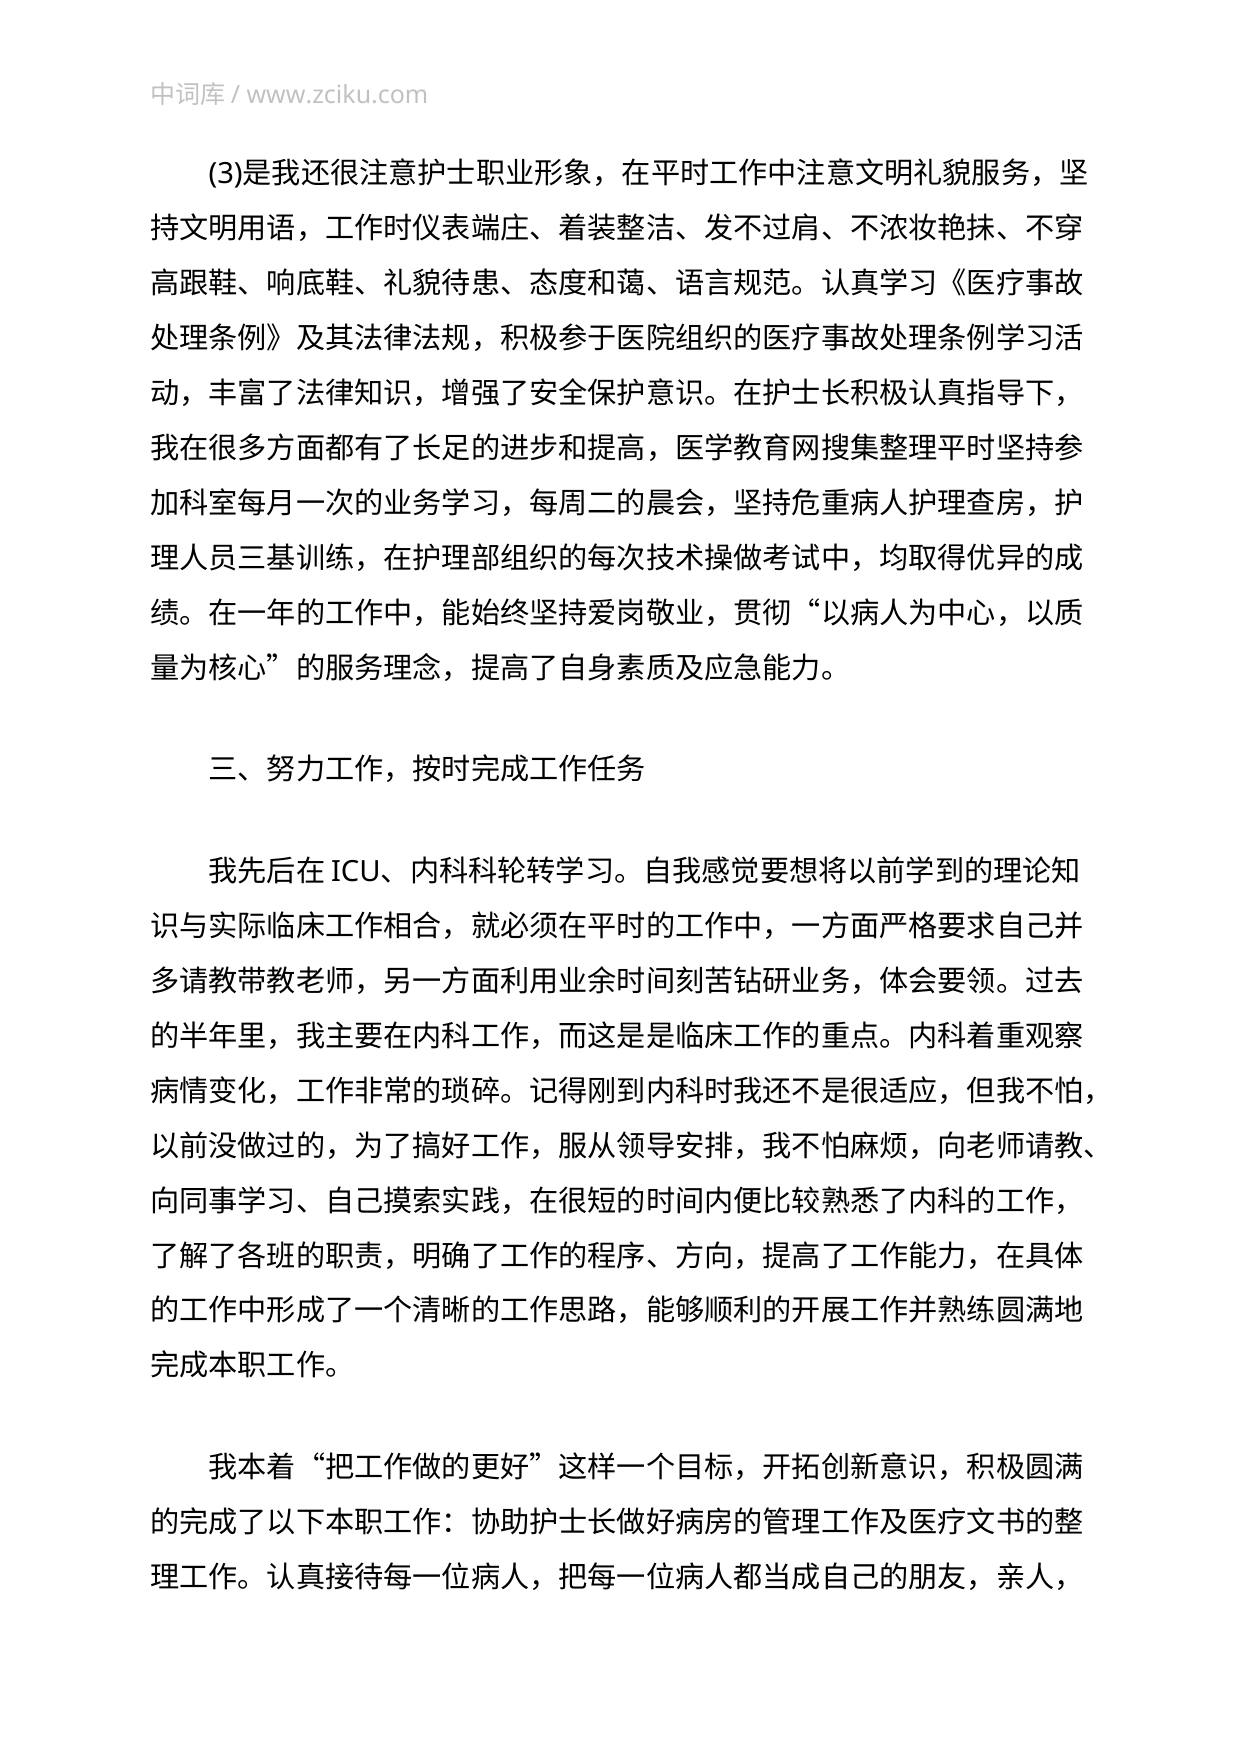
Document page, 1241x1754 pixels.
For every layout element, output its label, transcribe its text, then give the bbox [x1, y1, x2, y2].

text 我先后在ICU、内科科轮转学习。自我感觉要想将以前学到的理论知识与实际临床工作相合，就必须在平时的工作中，一方面严格要求自己并多请教带教老师，另一方面利用业余时间刻苦钻研业务，体会要领。过去的半年里，我主要在内科工作，而这是是临床工作的重点。内科着重观察病情变化，工作非常的琐碎。记得刚到内科时我还不是很适应，但我不怕，以前没做过的，为了搞好工作，服从领导安排，我不怕麻烦，向老师请教、向同事学习、自己摸索实践，在很短的时间内便比较熟悉了内科的工作，了解了各班的职责，明确了工作的程序、方向，提高了工作能力，在具体的工作中形成了一个清晰的工作思路，能够顺利的开展工作并熟练圆满地完成本职工作。 [150, 848, 1090, 1384]
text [150, 1444, 1090, 1596]
text (3)是我还很注意护士职业形象，在平时工作中注意文明礼貌服务，坚持文明用语，工作时仪表端庄、着装整洁、发不过肩、不浓妆艳抺、不穿高跟鞋、响底鞋、礼貌待患、态度和蔼、语言规范。认真学习《医疗事故处理条例》及其法律法规，积极参于医院组织的医疗事故处理条例学习活动，丰富了法律知识，增强了安全保护意识。在护士长积极认真指导下，我在很多方面都有了长足的进步和提高，医学教育网搜集整理平时坚持参加科室每月一次的业务学习，每周二的晨会，坚持危重病人护理查房，护理人员三基训练，在护理部组织的每次技术操做考试中，均取得优异的成绩。在一年的工作中，能始终坚持爱岗敬业，贯彻“以病人为中心，以质量为核心”的服务理念，提高了自身素质及应急能力。 [150, 150, 1090, 686]
text 三、努力工作，按时完成工作任务 [150, 746, 1090, 788]
